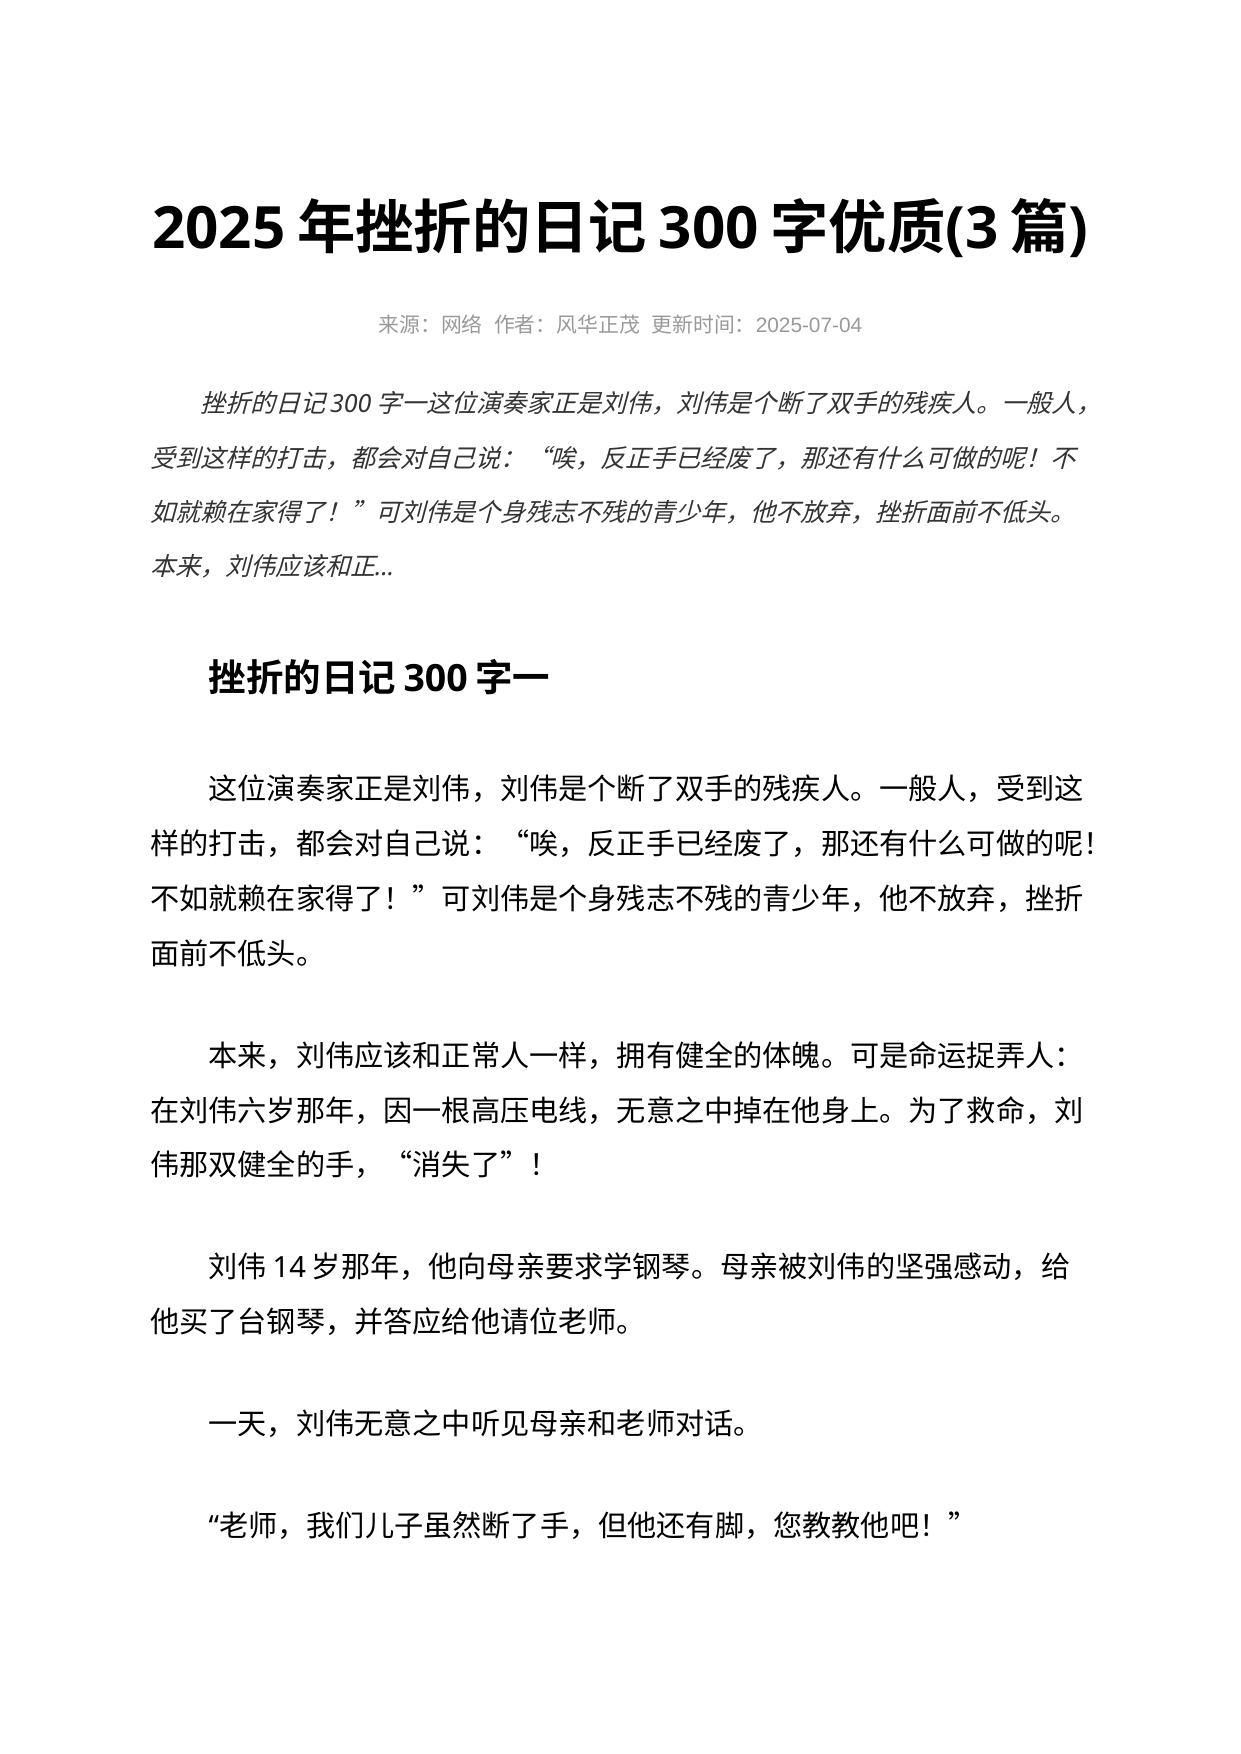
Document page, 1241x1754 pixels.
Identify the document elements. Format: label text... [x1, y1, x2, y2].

text 本来，刘伟应该和正常人一样，拥有健全的体魄。可是命运捉弄人：在刘伟六岁那年，因一根高压电线，无意之中掉在他身上。为了救命，刘伟那双健全的手，“消失了”！ [150, 1032, 1090, 1184]
text 挫折的日记300字一这位演奏家正是刘伟，刘伟是个断了双手的残疾人。一般人，受到这样的打击，都会对自己说：“唉，反正手已经废了，那还有什么可做的呢！不如就赖在家得了！”可刘伟是个身残志不残的青少年，他不放弃，挫折面前不低头。本来，刘伟应该和正... [150, 384, 1090, 583]
subtitle 2025年挫折的日记300字优质(3篇) [150, 181, 1090, 266]
text “老师，我们儿子虽然断了手，但他还有脚，您教教他吧！” [150, 1502, 1090, 1545]
text 刘伟14岁那年，他向母亲要求学钢琴。母亲被刘伟的坚强感动，给他买了台钢琴，并答应给他请位老师。 [150, 1244, 1090, 1341]
text 一天，刘伟无意之中听见母亲和老师对话。 [150, 1401, 1090, 1443]
text 挫折的日记300字一 [150, 648, 1090, 703]
text 这位演奏家正是刘伟，刘伟是个断了双手的残疾人。一般人，受到这样的打击，都会对自己说：“唉，反正手已经废了，那还有什么可做的呢！不如就赖在家得了！”可刘伟是个身残志不残的青少年，他不放弃，挫折面前不低头。 [150, 766, 1090, 973]
text 来源：网络 作者：风华正茂 更新时间：2025-07-04 [150, 313, 1090, 337]
